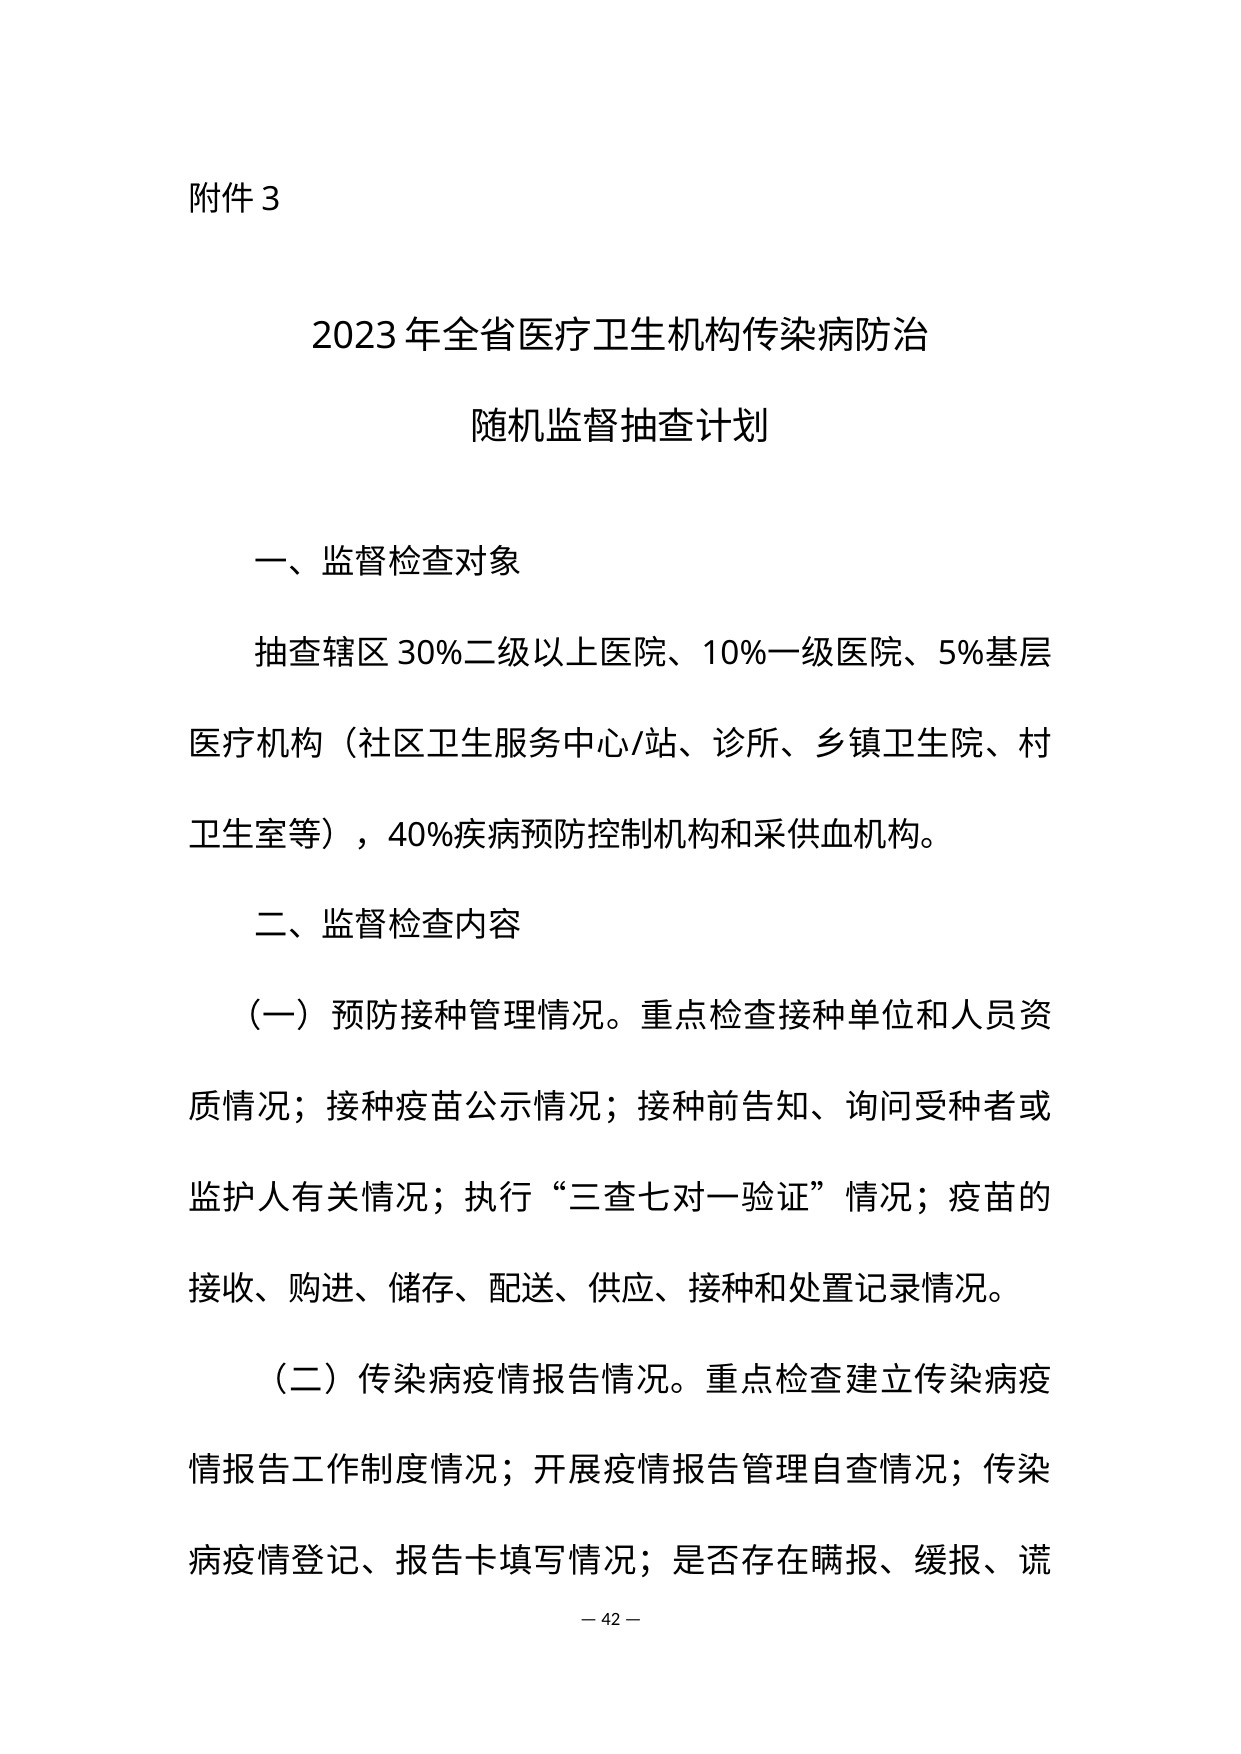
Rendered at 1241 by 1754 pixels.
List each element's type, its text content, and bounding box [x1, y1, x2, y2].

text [188, 1331, 1052, 1604]
text 二、监督检查内容 [188, 877, 1052, 968]
text （一）预防接种管理情况。重点检查接种单位和人员资质情况；接种疫苗公示情况；接种前告知、询问受种者或监护人有关情况；执行“三查七对一验证”情况；疫苗的接收、购进、储存、配送、供应、接种和处置记录情况。 [188, 968, 1052, 1331]
text 随机监督抽查计划 [188, 377, 1052, 468]
text 一、监督检查对象 [188, 514, 1052, 604]
text 抽查辖区30%二级以上医院、10%一级医院、5%基层医疗机构（社区卫生服务中心/站、诊所、乡镇卫生院、村卫生室等），40%疾病预防控制机构和采供血机构。 [188, 604, 1052, 877]
text 附件3 [188, 150, 1052, 241]
text 2023年全省医疗卫生机构传染病防治 [188, 287, 1052, 377]
